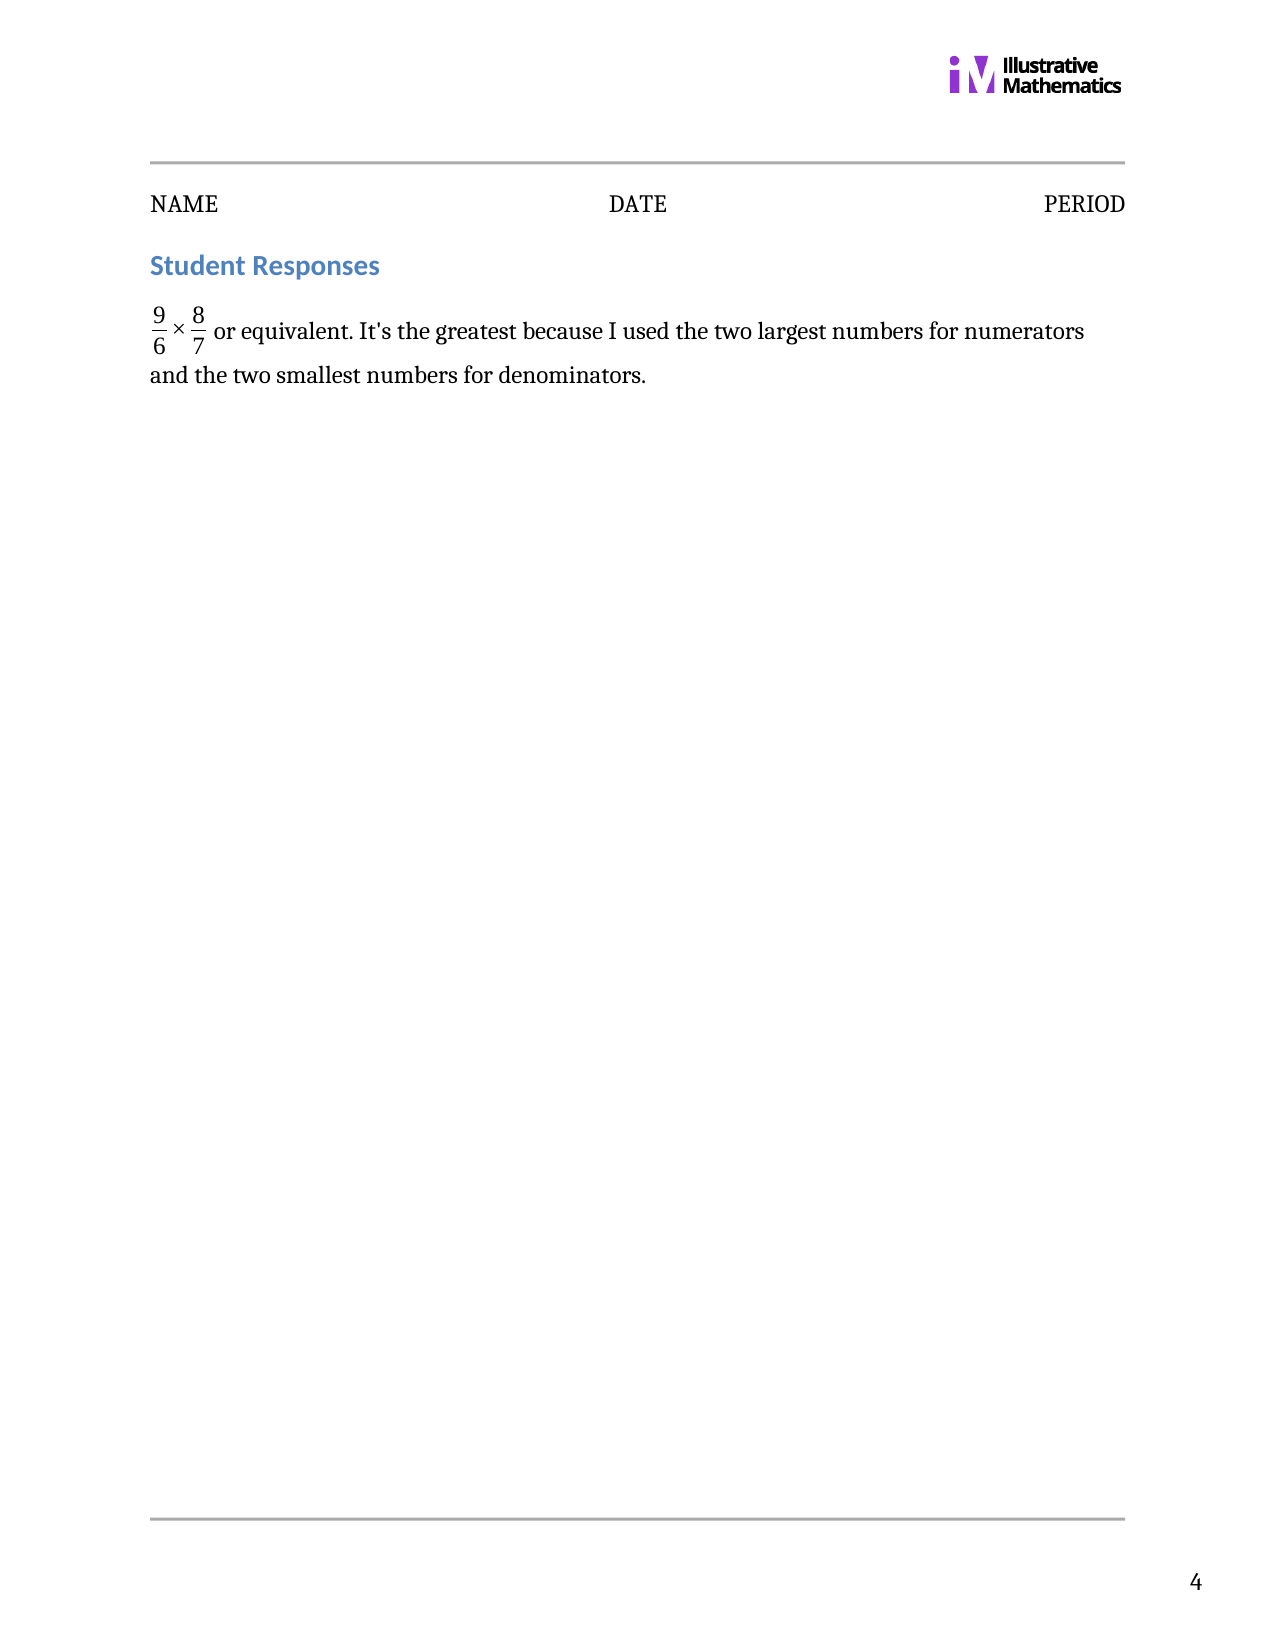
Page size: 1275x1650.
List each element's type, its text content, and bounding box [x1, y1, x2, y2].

subtitle Student Responses [150, 247, 1125, 283]
picture [949, 55, 1121, 93]
text or equivalent. It's the greatest because I used the two largest numbers for numerators and the two smallest numbers for denominators. [150, 302, 1125, 389]
